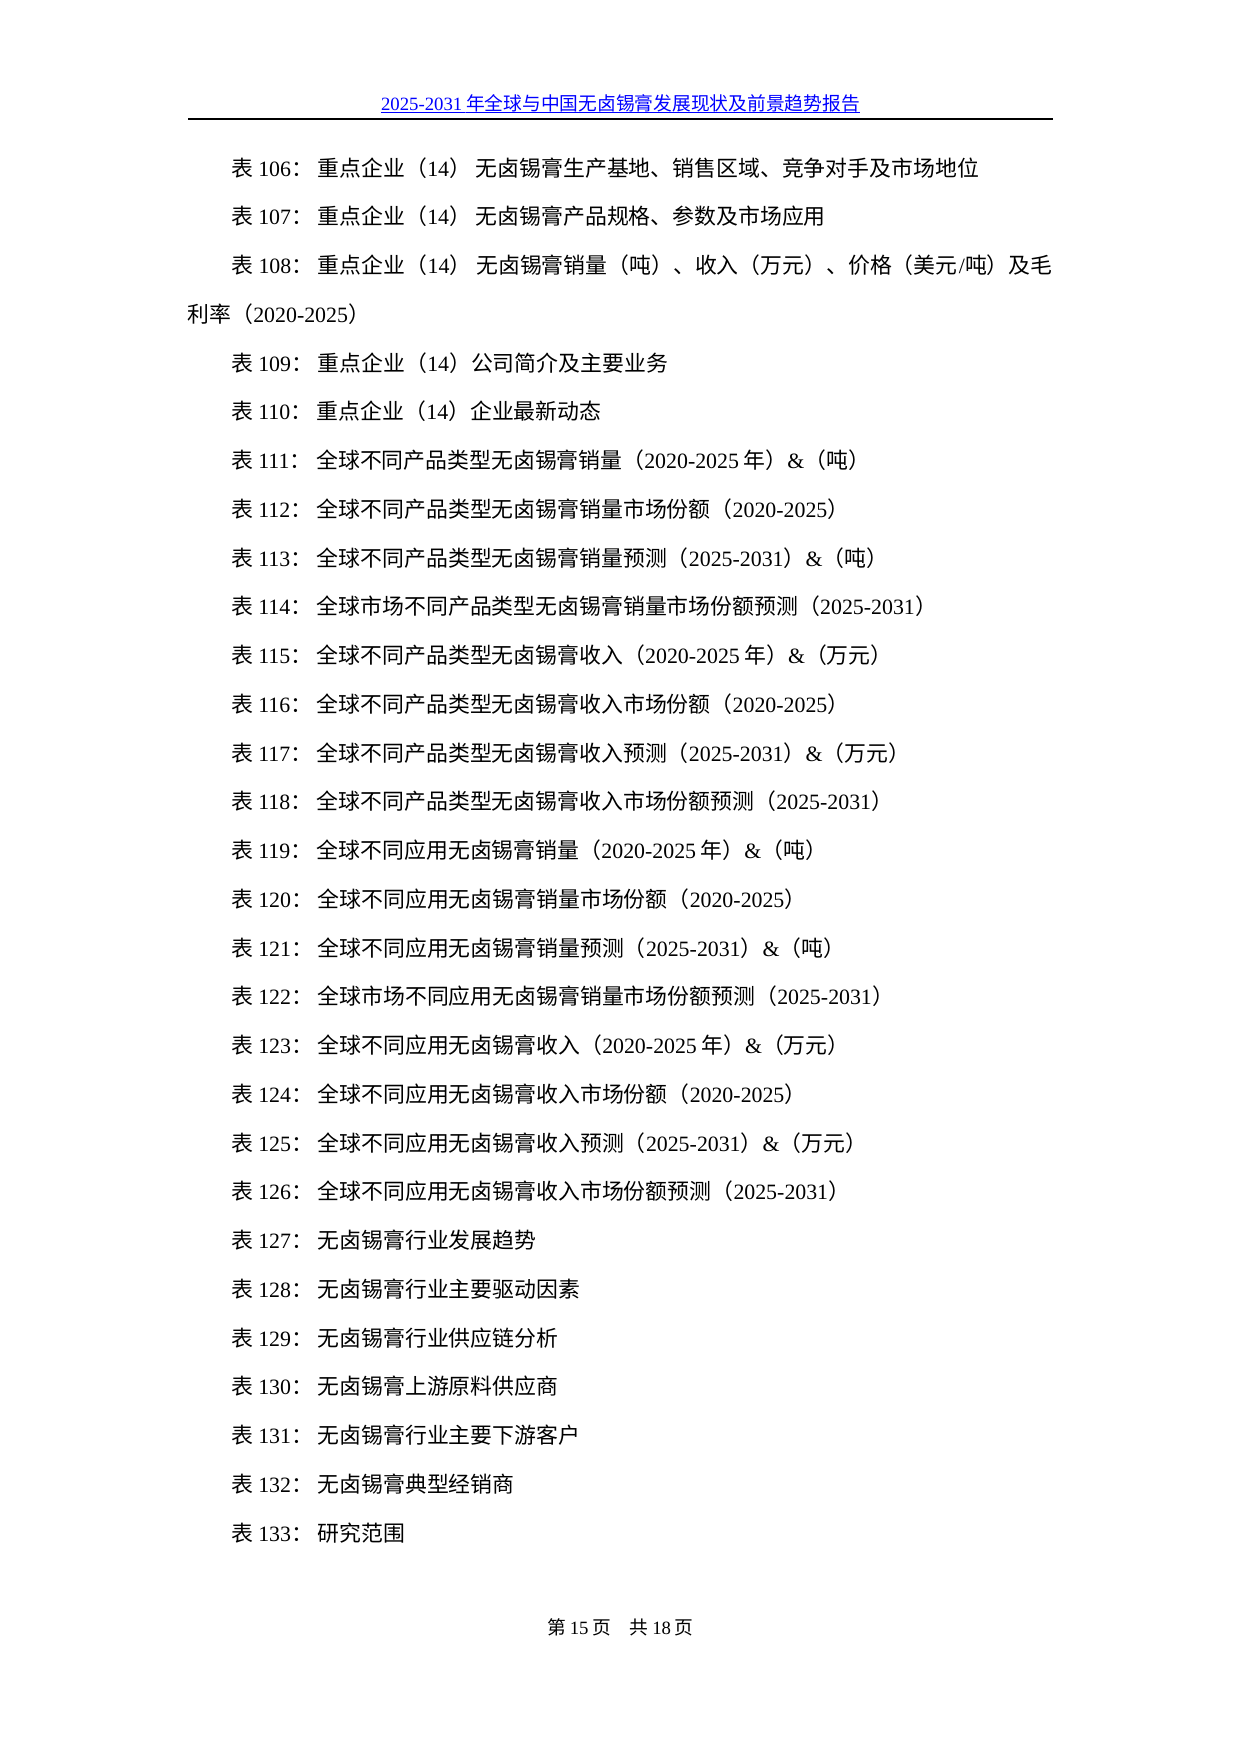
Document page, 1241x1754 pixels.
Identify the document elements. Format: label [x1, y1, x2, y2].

text [187, 150, 1053, 1548]
